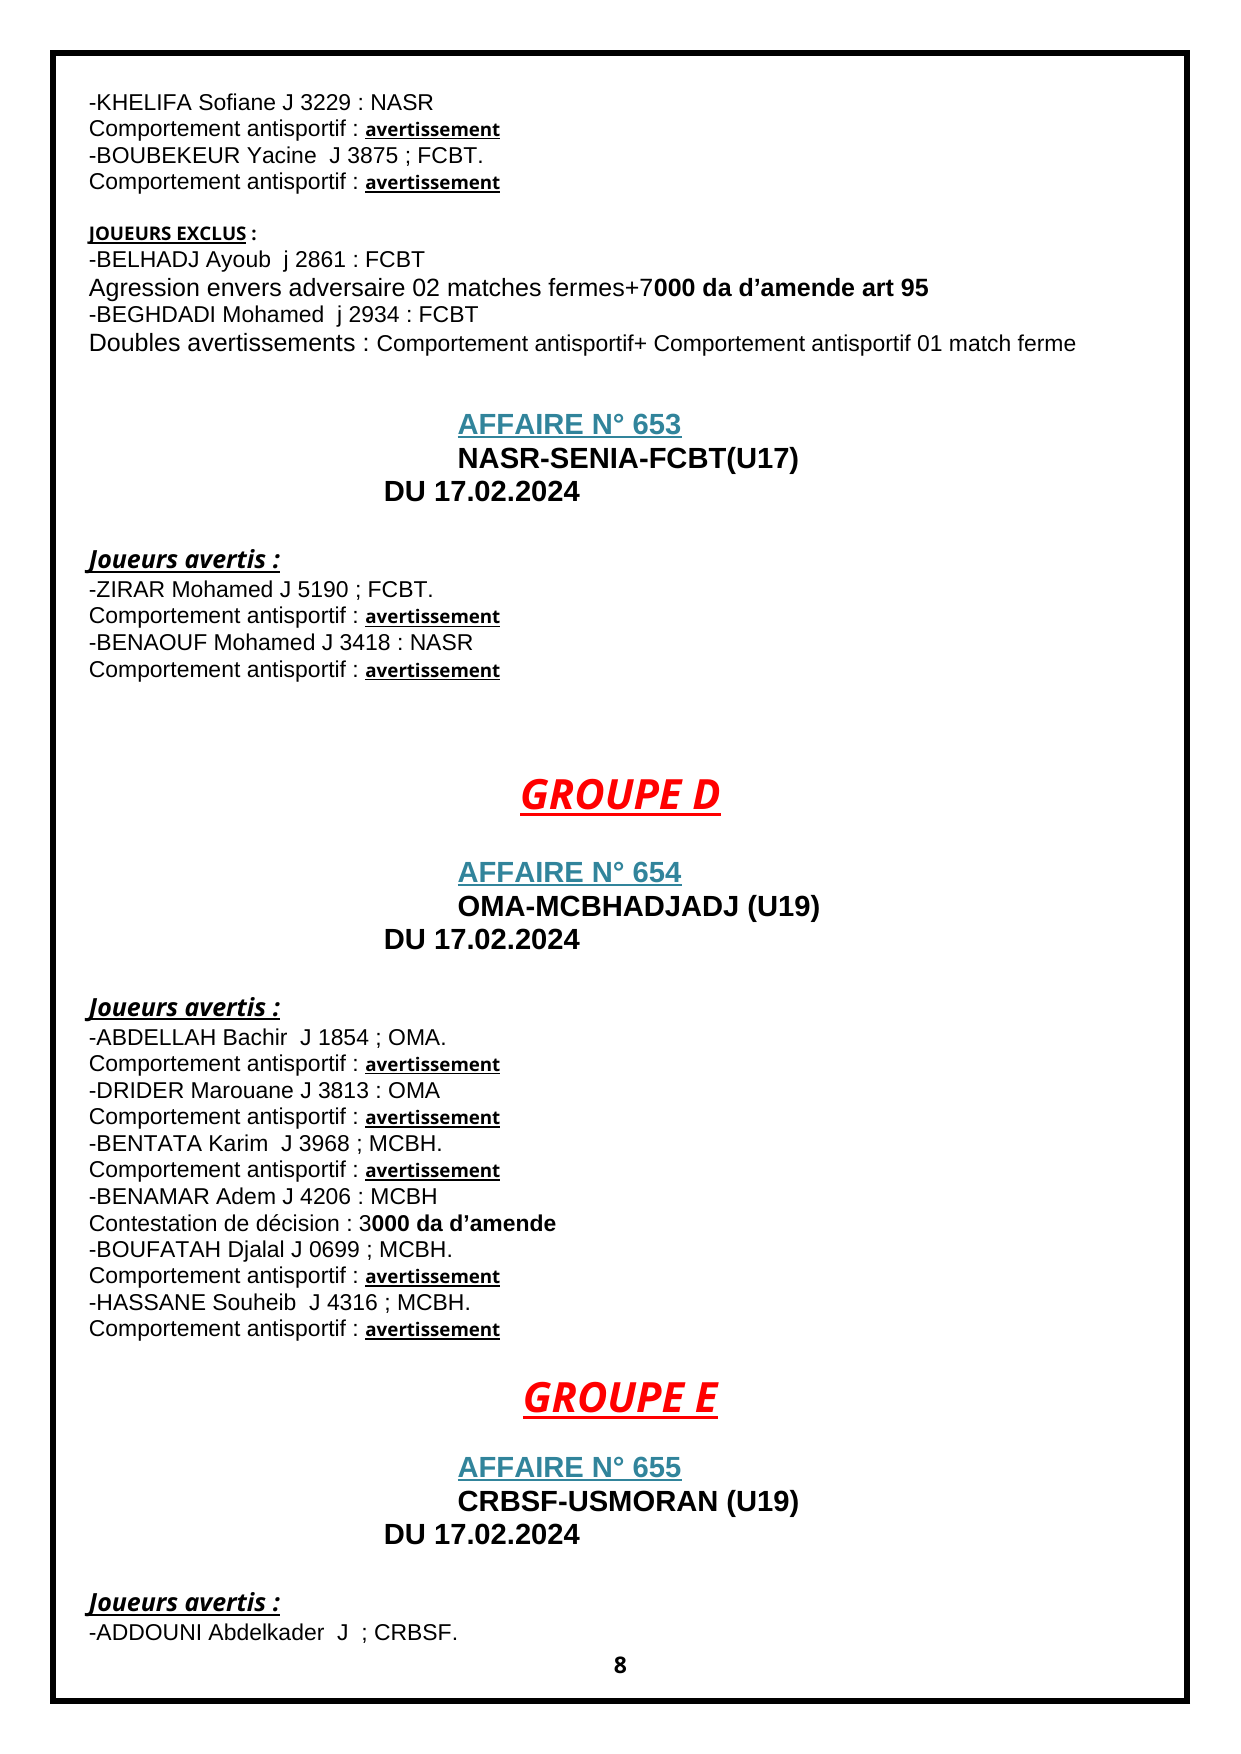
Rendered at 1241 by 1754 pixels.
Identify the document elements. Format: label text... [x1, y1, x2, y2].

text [89, 168, 1152, 195]
text AFFAIRE N° 655 [384, 1450, 1152, 1484]
text JOUEURS EXCLUS : [89, 221, 1152, 246]
text -BOUBEKEUR Yacine J 3875 ; FCBT. [89, 142, 1152, 168]
text -ABDELLAH Bachir J 1854 ; OMA. [89, 1023, 1152, 1050]
text -HASSANE Souheib J 4316 ; MCBH. [89, 1289, 1152, 1315]
text -DRIDER Marouane J 3813 : OMA [89, 1077, 1152, 1103]
text -BELHADJ Ayoub j 2861 : FCBT [89, 246, 1152, 272]
text Joueurs avertis : [89, 542, 1152, 576]
text Comportement antisportif : avertissement [89, 1156, 1152, 1183]
text -BENTATA Karim J 3968 ; MCBH. [89, 1130, 1152, 1156]
text NASR-SENIA-FCBT(U17) [384, 441, 1152, 474]
text Comportement antisportif : avertissement [89, 656, 1152, 683]
text GROUPE D [89, 765, 1152, 822]
text -KHELIFA Sofiane J 3229 : NASR [89, 89, 1152, 115]
text Joueurs avertis : [89, 989, 1152, 1023]
text GROUPE E [89, 1368, 1152, 1424]
text -BOUFATAH Djalal J 0699 ; MCBH. [89, 1236, 1152, 1262]
text Joueurs avertis : [89, 1585, 1152, 1619]
text OMA-MCBHADJADJ (U19) [384, 889, 1152, 922]
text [89, 115, 1152, 142]
text AFFAIRE N° 654 [384, 855, 1152, 889]
text DU 17.02.2024 [310, 474, 1152, 508]
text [89, 1262, 1152, 1289]
text CRBSF-USMORAN (U19) [384, 1484, 1152, 1517]
text -BENAMAR Adem J 4206 : MCBH [89, 1183, 1152, 1209]
text Contestation de décision : 3000 da d’amende [89, 1209, 1152, 1236]
text Comportement antisportif : avertissement [89, 1103, 1152, 1130]
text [89, 1315, 1152, 1342]
text -BEGHDADI Mohamed j 2934 : FCBT [89, 301, 1152, 328]
text DU 17.02.2024 [310, 1517, 1152, 1551]
text Comportement antisportif : avertissement [89, 602, 1152, 629]
text -BENAOUF Mohamed J 3418 : NASR [89, 629, 1152, 656]
text AFFAIRE N° 653 [384, 407, 1152, 441]
text Comportement antisportif : avertissement [89, 1050, 1152, 1077]
text -ADDOUNI Abdelkader J ; CRBSF. [89, 1619, 1152, 1645]
text -ZIRAR Mohamed J 5190 ; FCBT. [89, 576, 1152, 602]
text DU 17.02.2024 [310, 922, 1152, 956]
text Agression envers adversaire 02 matches fermes+7000 da d’amende art 95 [89, 272, 1152, 301]
text Doubles avertissements : Comportement antisportif+ Comportement antisportif 01 match ferme [89, 328, 1152, 356]
